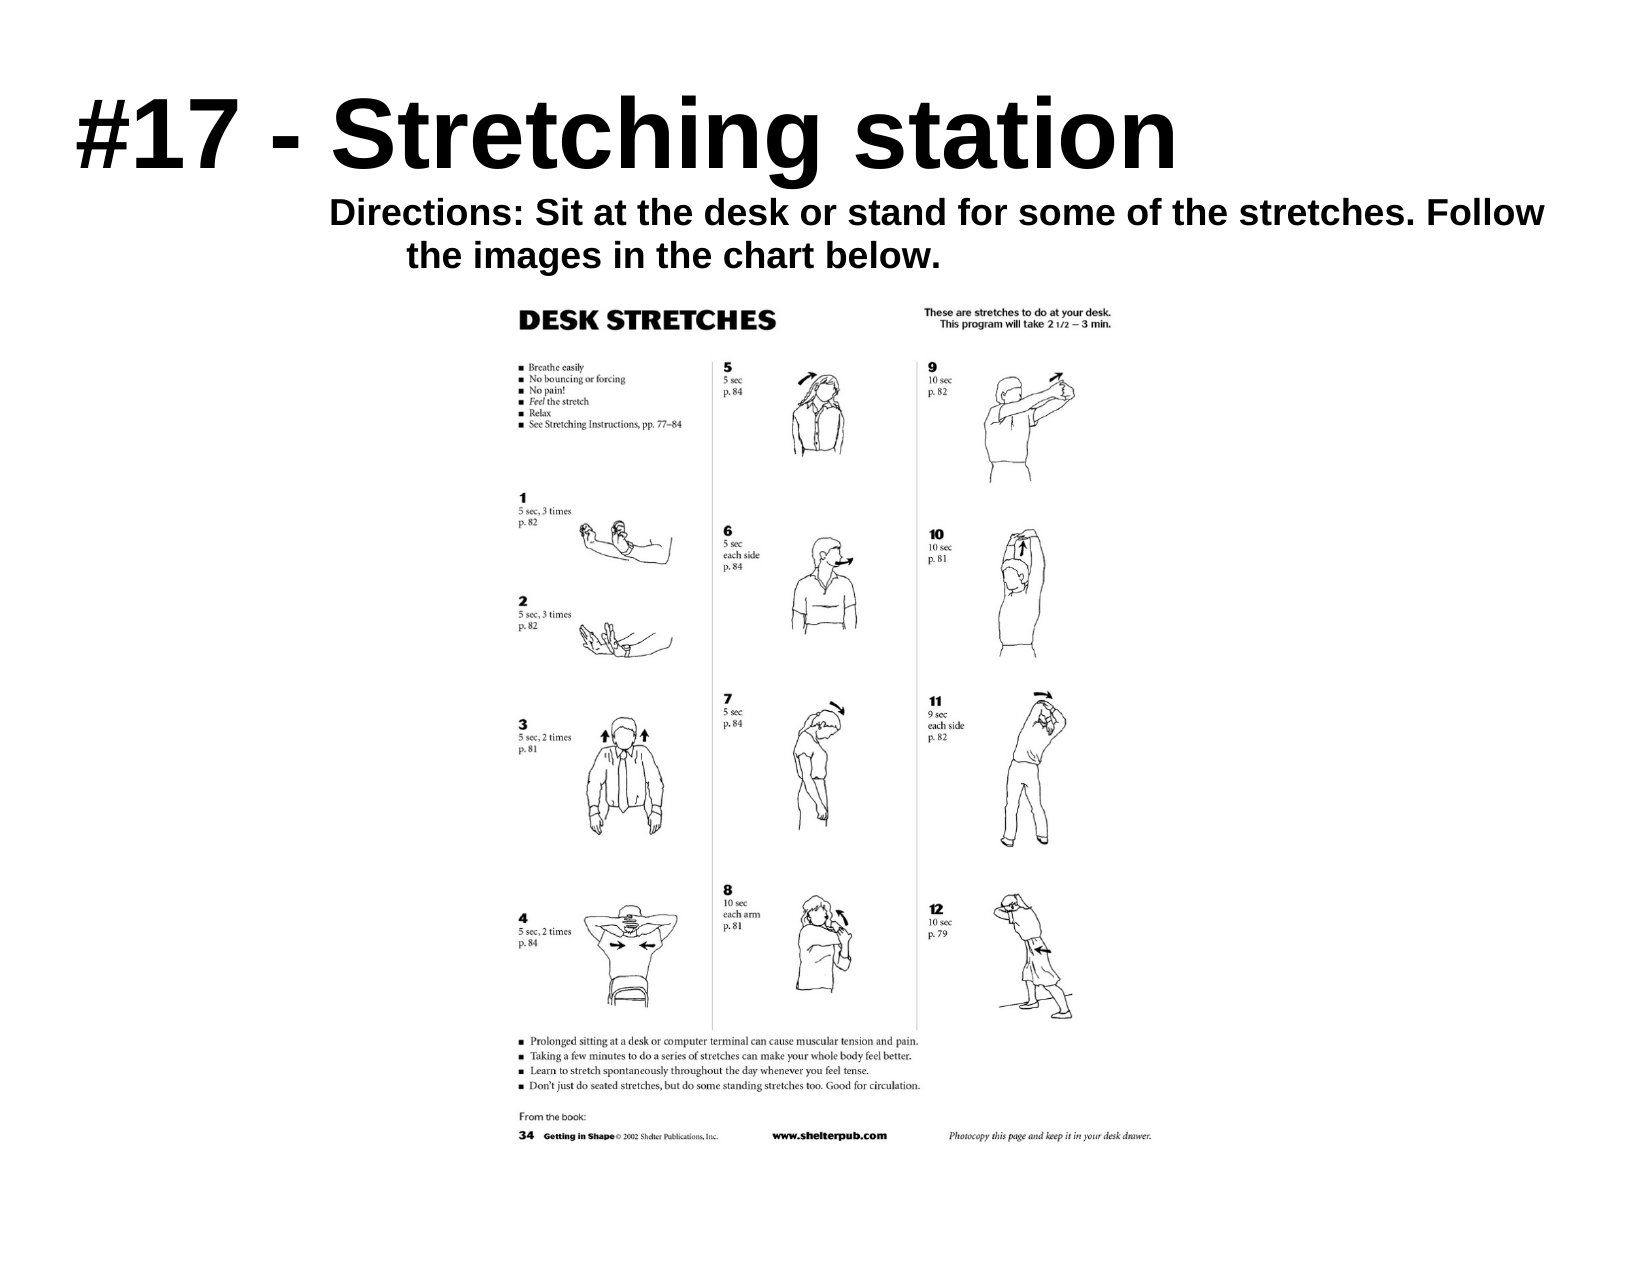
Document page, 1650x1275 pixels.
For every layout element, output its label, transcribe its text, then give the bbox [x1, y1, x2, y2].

text Directions: Sit at the desk or stand for some of the stretches. Follow the images in the chart below. [150, 190, 1575, 276]
text #17 - Stretching station [75, 75, 1575, 190]
picture [488, 276, 1162, 1144]
